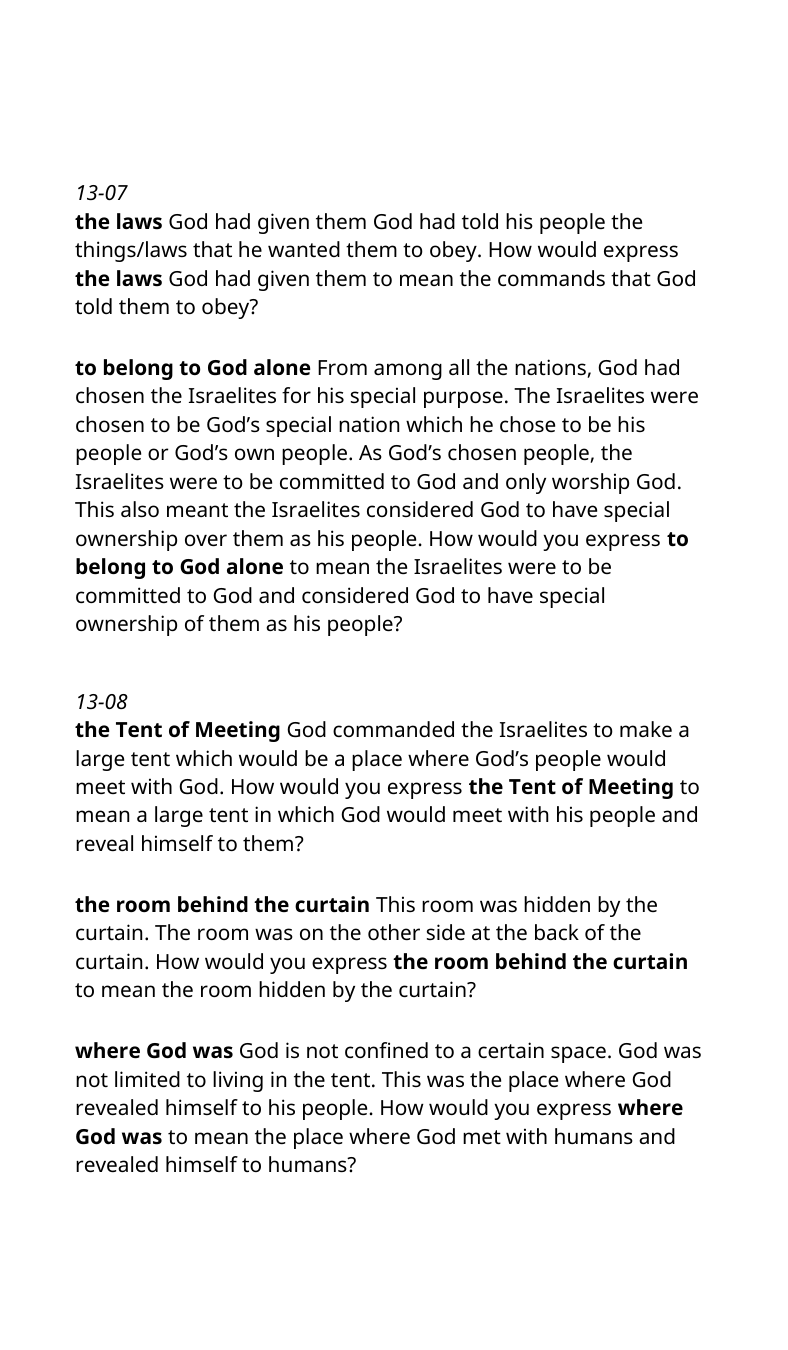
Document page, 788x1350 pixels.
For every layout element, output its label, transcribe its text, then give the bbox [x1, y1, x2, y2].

text where God was God is not confined to a certain space. God was not limited to living in the tent. This was the place where God revealed himself to his people. How would you express where God was to mean the place where God met with humans and revealed himself to humans? [75, 1008, 712, 1179]
text to belong to God alone From among all the nations, God had chosen the Israelites for his special purpose. The Israelites were chosen to be God’s special nation which he chose to be his people or God’s own people. As God’s chosen people, the Israelites were to be committed to God and only worship God. This also meant the Israelites considered God to have special ownership over them as his people. How would you express to belong to God alone to mean the Israelites were to be committed to God and considered God to have special ownership of them as his people? [75, 325, 712, 638]
text the laws God had given them God had told his people the things/laws that he wanted them to obey. How would express the laws God had given them to mean the commands that God told them to obey? [75, 207, 712, 321]
subtitle 13-08 [75, 658, 712, 715]
subtitle 13-07 [75, 150, 712, 207]
text the room behind the curtain This room was hidden by the curtain. The room was on the other side at the back of the curtain. How would you express the room behind the curtain to mean the room hidden by the curtain? [75, 862, 712, 1004]
text the Tent of Meeting God commanded the Israelites to make a large tent which would be a place where God’s people would meet with God. How would you express the Tent of Meeting to mean a large tent in which God would meet with his people and reveal himself to them? [75, 715, 712, 857]
